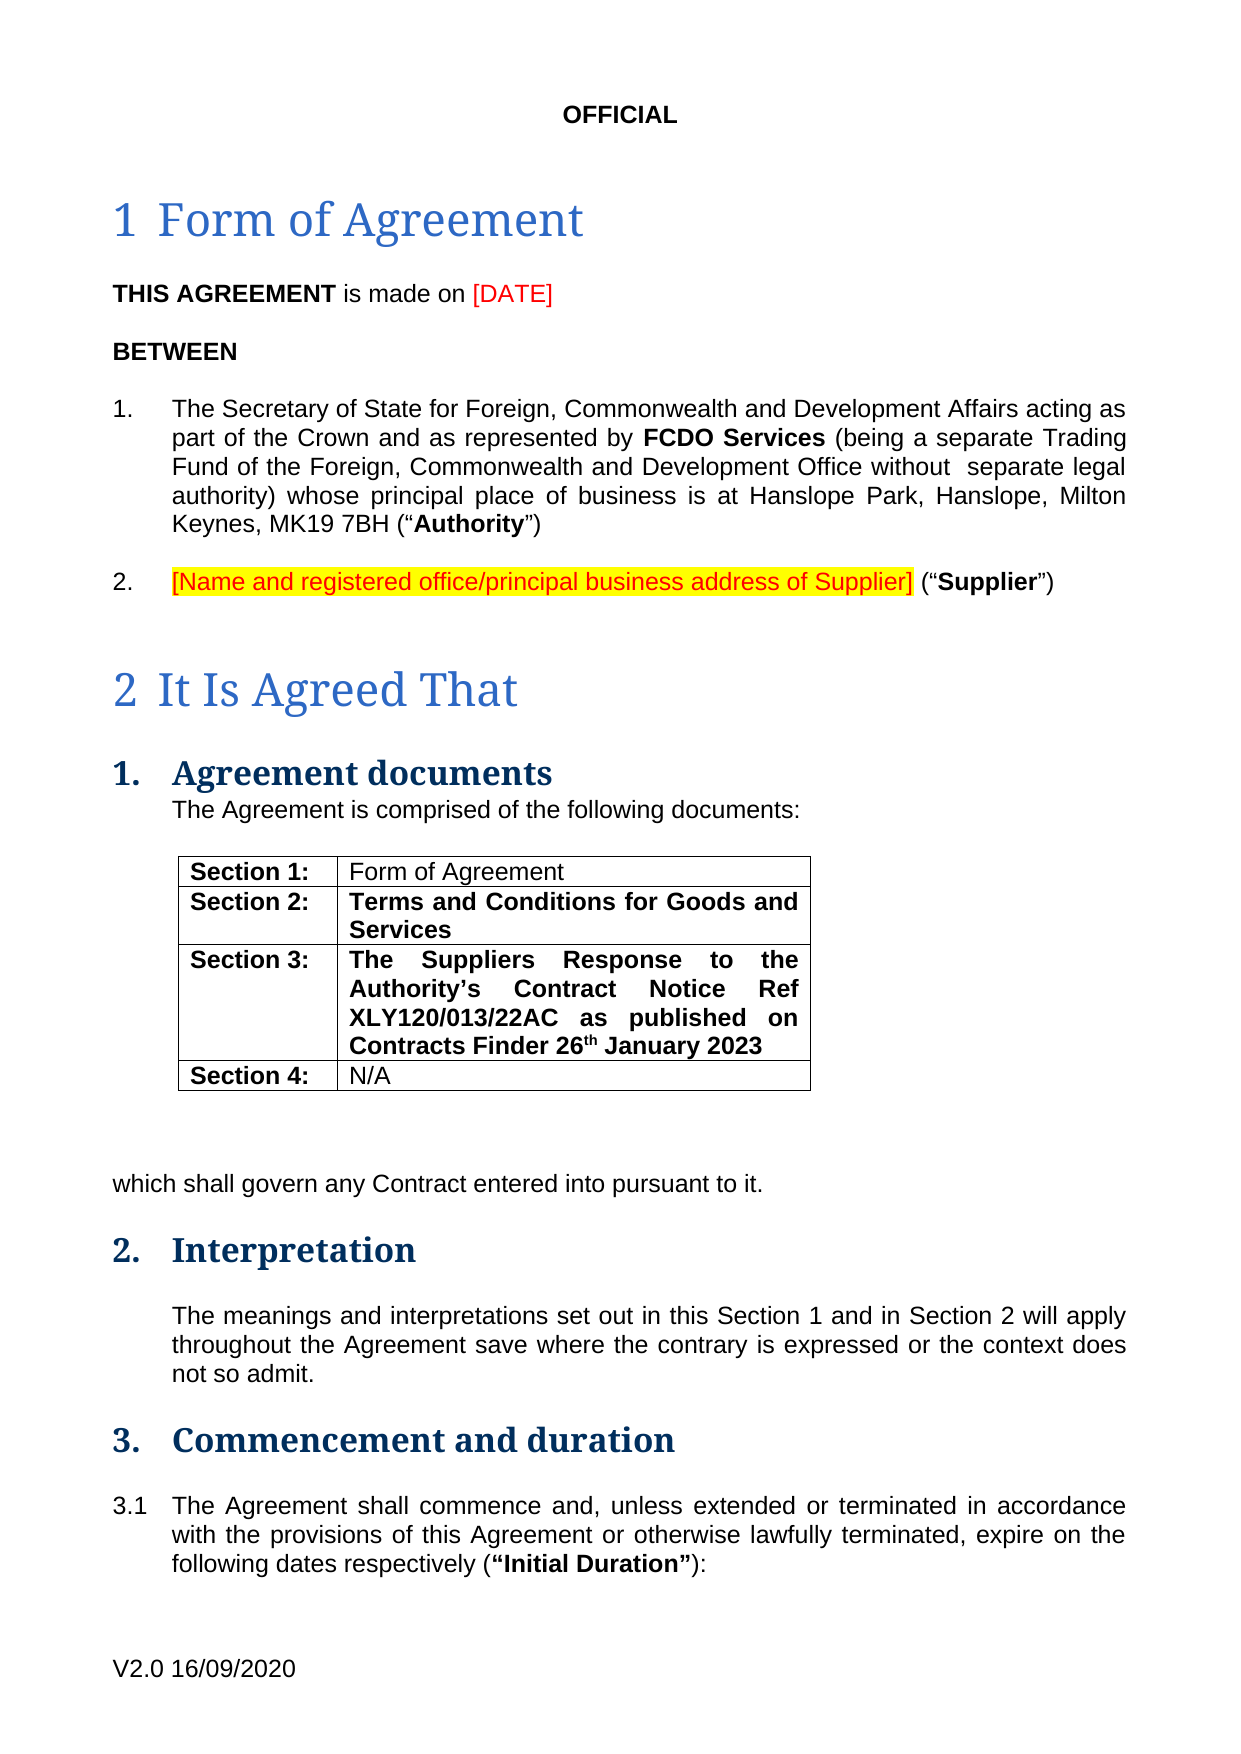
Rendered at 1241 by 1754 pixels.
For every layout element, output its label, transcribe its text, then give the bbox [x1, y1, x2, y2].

text 3. Commencement and duration [112, 1417, 1128, 1462]
table_cell N/A [338, 1061, 810, 1090]
table_cell Section 3: [179, 945, 337, 1060]
text The meanings and interpretations set out in this Section 1 and in Section 2 will apply throughout the Agreement save where the contrary is expressed or the context does not so admit. [97, 1301, 1128, 1387]
table_header Section 1: [179, 857, 337, 886]
table_cell Section 4: [179, 1061, 337, 1090]
text BETWEEN [112, 337, 1128, 365]
text THIS AGREEMENT is made on [DATE] [112, 279, 1128, 307]
list [Name and registered office/principal business address of Supplier] (“Supplier”) [914, 567, 1128, 596]
list The Secretary of State for Foreign, Commonwealth and Development Affairs acting as part of the Crown and as represented by FCDO Services (being a separate Trading Fund of the Foreign, Commonwealth and Development Office without separate legal authority) whose principal place of business is at Hanslope Park, Hanslope, Milton Keynes, MK19 7BH (“Authority”) [112, 394, 1128, 538]
text which shall govern any Contract entered into pursuant to it. [112, 1169, 1128, 1197]
table_cell Section 2: [179, 887, 337, 944]
table_cell Terms and Conditions for Goods and Services [338, 887, 810, 944]
text The Agreement is comprised of the following documents: [172, 795, 1128, 824]
subtitle It Is Agreed That [112, 658, 1128, 720]
text 1. Agreement documents [112, 749, 1128, 795]
text 3.1 The Agreement shall commence and, unless extended or terminated in accordance with the provisions of this Agreement or otherwise lawfully terminated, expire on the following dates respectively (“Initial Duration”): [112, 1491, 1128, 1577]
subtitle Form of Agreement [112, 187, 1128, 249]
table_header Form of Agreement [338, 857, 810, 886]
table_cell The Suppliers Response to the Authority’s Contract Notice Ref XLY120/013/22AC as published on Contracts Finder 26th January 2023 [338, 945, 810, 1060]
text 2. Interpretation [112, 1227, 1128, 1272]
